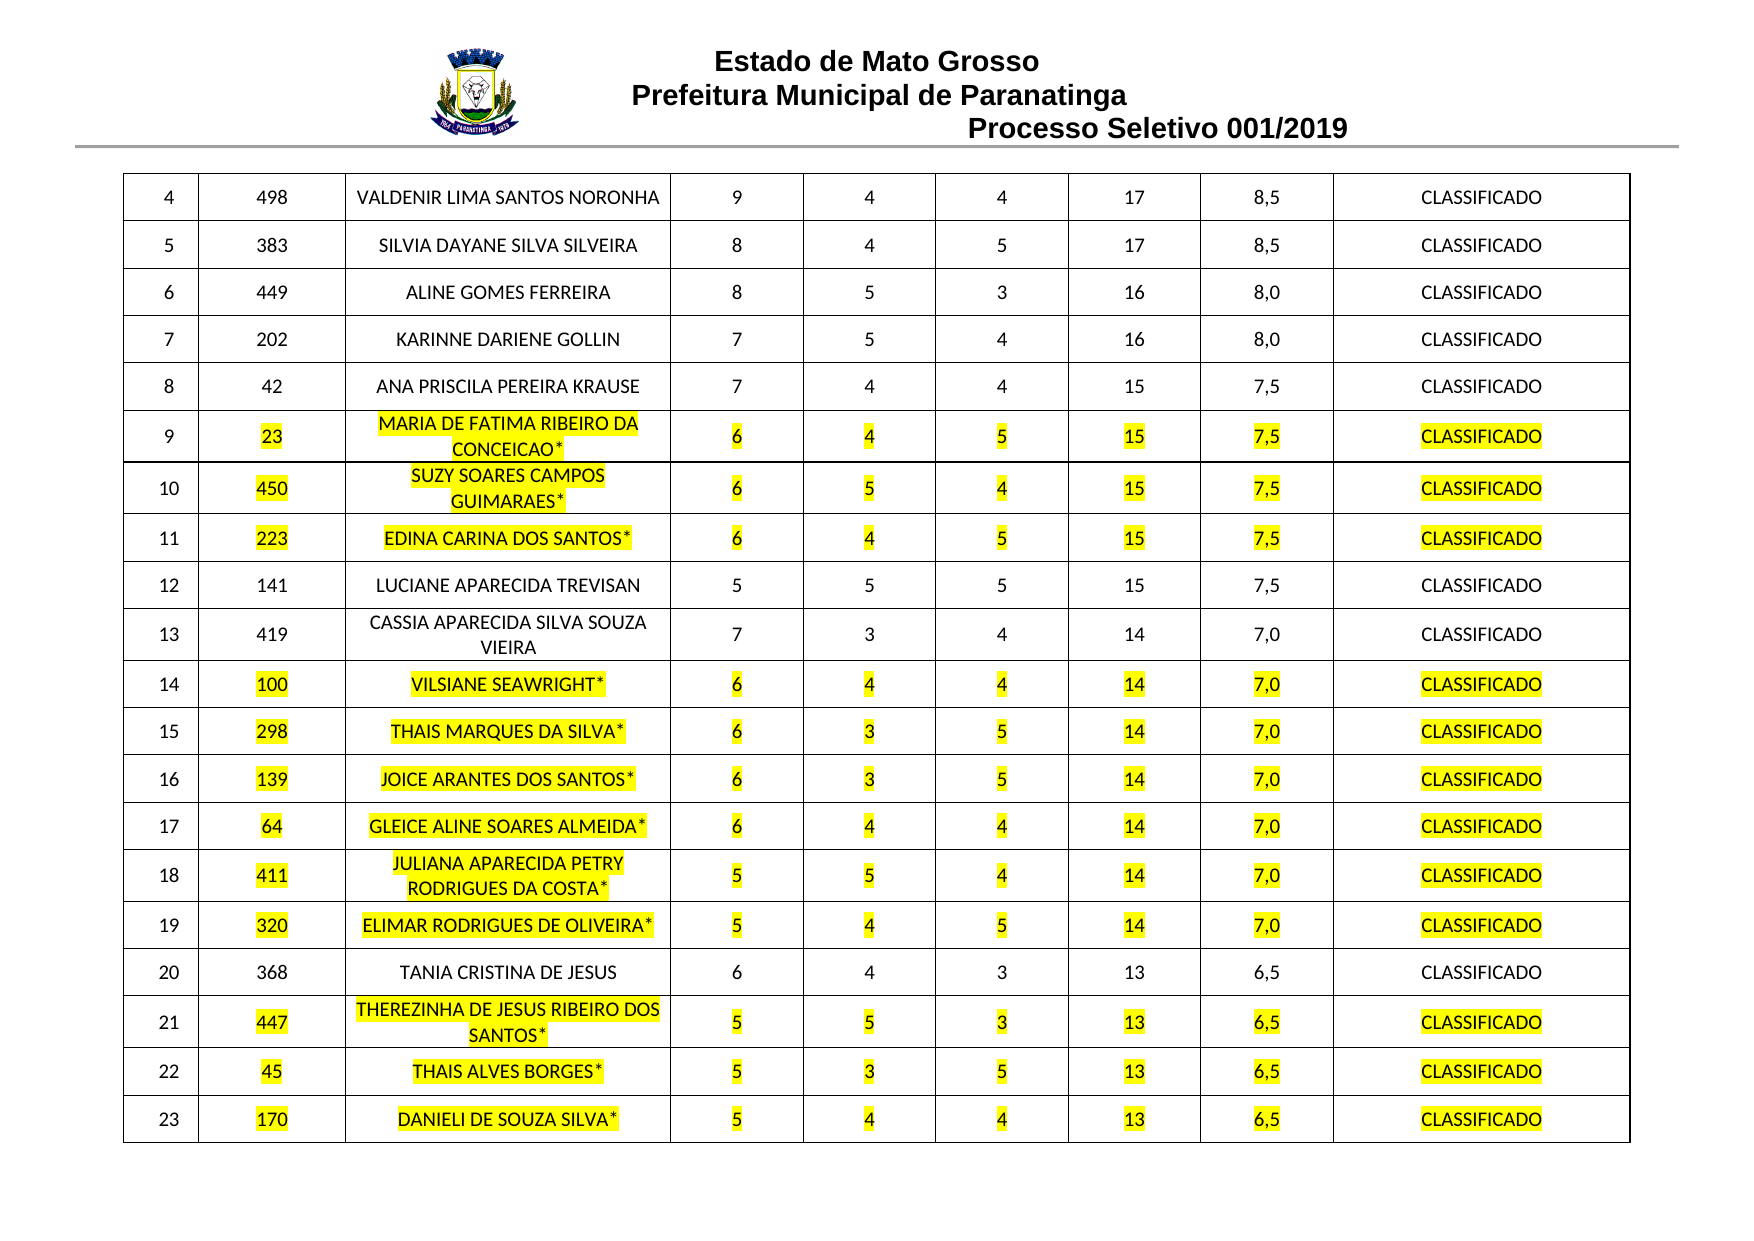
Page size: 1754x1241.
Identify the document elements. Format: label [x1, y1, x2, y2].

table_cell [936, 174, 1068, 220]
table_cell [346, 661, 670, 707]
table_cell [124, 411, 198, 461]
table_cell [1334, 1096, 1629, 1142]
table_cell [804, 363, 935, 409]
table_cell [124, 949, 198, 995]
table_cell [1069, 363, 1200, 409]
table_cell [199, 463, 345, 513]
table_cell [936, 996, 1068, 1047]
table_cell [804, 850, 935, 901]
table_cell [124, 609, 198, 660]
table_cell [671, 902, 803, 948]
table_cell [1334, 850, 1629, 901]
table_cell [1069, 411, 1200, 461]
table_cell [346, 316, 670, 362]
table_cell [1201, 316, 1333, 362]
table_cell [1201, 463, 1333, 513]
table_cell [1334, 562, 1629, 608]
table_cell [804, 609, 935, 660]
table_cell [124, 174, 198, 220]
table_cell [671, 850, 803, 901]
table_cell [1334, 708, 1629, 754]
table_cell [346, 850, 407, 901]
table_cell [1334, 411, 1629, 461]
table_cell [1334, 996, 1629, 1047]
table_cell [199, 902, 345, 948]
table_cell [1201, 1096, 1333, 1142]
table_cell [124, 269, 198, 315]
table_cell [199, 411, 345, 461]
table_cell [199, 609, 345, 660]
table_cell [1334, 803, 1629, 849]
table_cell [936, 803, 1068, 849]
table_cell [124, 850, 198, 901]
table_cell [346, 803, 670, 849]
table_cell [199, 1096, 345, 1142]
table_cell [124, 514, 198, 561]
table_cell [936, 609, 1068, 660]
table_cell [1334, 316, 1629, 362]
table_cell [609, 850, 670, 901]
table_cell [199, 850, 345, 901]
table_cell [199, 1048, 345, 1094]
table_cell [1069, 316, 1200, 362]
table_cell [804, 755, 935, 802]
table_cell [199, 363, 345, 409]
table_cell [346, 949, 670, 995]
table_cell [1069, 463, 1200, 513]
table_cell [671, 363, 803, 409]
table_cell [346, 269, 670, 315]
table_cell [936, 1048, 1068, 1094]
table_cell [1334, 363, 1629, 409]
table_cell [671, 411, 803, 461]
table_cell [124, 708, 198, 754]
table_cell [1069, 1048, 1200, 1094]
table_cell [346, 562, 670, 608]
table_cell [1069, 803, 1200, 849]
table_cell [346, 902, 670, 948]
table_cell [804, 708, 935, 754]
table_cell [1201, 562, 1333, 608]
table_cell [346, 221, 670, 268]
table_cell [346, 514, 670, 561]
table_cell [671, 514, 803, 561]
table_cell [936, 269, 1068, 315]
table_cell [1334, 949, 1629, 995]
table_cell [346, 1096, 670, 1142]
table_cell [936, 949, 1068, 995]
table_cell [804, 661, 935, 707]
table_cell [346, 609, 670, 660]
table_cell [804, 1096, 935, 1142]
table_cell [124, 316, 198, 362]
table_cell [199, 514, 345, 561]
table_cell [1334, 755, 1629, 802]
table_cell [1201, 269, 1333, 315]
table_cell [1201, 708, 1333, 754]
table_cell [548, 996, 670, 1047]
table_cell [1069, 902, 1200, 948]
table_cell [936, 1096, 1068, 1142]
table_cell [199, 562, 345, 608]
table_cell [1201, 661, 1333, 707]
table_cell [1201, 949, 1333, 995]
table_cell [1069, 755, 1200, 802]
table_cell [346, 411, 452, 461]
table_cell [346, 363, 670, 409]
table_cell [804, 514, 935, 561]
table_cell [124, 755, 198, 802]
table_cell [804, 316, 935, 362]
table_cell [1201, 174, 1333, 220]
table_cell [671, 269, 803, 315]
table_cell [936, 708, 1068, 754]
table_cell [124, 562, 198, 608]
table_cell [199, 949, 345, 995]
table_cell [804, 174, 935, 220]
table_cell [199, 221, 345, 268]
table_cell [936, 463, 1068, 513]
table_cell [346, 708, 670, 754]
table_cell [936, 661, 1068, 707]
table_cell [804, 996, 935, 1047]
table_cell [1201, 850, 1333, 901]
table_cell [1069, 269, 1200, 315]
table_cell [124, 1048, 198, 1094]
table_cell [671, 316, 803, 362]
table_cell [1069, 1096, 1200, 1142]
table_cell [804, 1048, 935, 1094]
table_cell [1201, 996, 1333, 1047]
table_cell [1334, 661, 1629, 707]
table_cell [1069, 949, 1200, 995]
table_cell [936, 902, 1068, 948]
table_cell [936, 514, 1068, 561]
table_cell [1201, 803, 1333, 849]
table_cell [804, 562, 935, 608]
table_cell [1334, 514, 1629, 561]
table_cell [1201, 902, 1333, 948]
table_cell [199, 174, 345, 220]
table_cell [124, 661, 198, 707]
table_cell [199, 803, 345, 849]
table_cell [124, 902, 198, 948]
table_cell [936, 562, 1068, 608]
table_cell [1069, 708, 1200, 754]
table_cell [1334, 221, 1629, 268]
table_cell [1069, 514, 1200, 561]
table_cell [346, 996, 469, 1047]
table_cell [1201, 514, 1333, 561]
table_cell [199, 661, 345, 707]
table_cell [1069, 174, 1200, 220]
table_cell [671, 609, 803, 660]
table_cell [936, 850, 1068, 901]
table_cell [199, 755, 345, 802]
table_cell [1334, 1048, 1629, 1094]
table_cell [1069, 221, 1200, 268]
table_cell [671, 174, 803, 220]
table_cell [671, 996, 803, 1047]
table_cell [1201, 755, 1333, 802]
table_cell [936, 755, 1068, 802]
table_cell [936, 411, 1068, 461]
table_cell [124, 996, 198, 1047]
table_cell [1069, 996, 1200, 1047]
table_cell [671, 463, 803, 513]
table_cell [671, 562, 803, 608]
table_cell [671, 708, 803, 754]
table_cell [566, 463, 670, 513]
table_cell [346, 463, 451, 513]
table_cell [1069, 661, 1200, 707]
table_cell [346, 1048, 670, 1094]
picture [429, 45, 520, 138]
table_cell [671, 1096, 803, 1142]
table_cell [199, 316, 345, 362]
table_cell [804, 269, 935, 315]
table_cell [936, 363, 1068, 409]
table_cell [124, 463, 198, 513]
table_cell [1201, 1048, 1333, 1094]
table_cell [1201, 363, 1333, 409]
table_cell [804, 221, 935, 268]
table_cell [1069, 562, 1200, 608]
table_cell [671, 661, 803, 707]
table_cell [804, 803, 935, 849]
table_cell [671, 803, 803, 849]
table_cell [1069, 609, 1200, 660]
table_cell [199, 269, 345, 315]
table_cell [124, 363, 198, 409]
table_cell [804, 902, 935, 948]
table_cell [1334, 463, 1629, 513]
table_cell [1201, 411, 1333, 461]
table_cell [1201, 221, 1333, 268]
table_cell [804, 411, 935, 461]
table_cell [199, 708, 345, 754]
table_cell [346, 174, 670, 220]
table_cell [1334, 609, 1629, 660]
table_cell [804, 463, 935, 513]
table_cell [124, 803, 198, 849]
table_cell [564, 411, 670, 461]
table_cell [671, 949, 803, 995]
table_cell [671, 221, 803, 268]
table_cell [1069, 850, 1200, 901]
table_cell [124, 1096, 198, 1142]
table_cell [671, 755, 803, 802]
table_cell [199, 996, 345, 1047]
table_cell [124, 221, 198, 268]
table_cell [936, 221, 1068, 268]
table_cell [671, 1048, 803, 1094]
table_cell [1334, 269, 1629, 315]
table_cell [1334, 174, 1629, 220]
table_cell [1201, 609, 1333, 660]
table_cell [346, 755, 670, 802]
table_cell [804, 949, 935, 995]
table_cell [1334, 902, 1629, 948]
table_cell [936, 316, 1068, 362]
